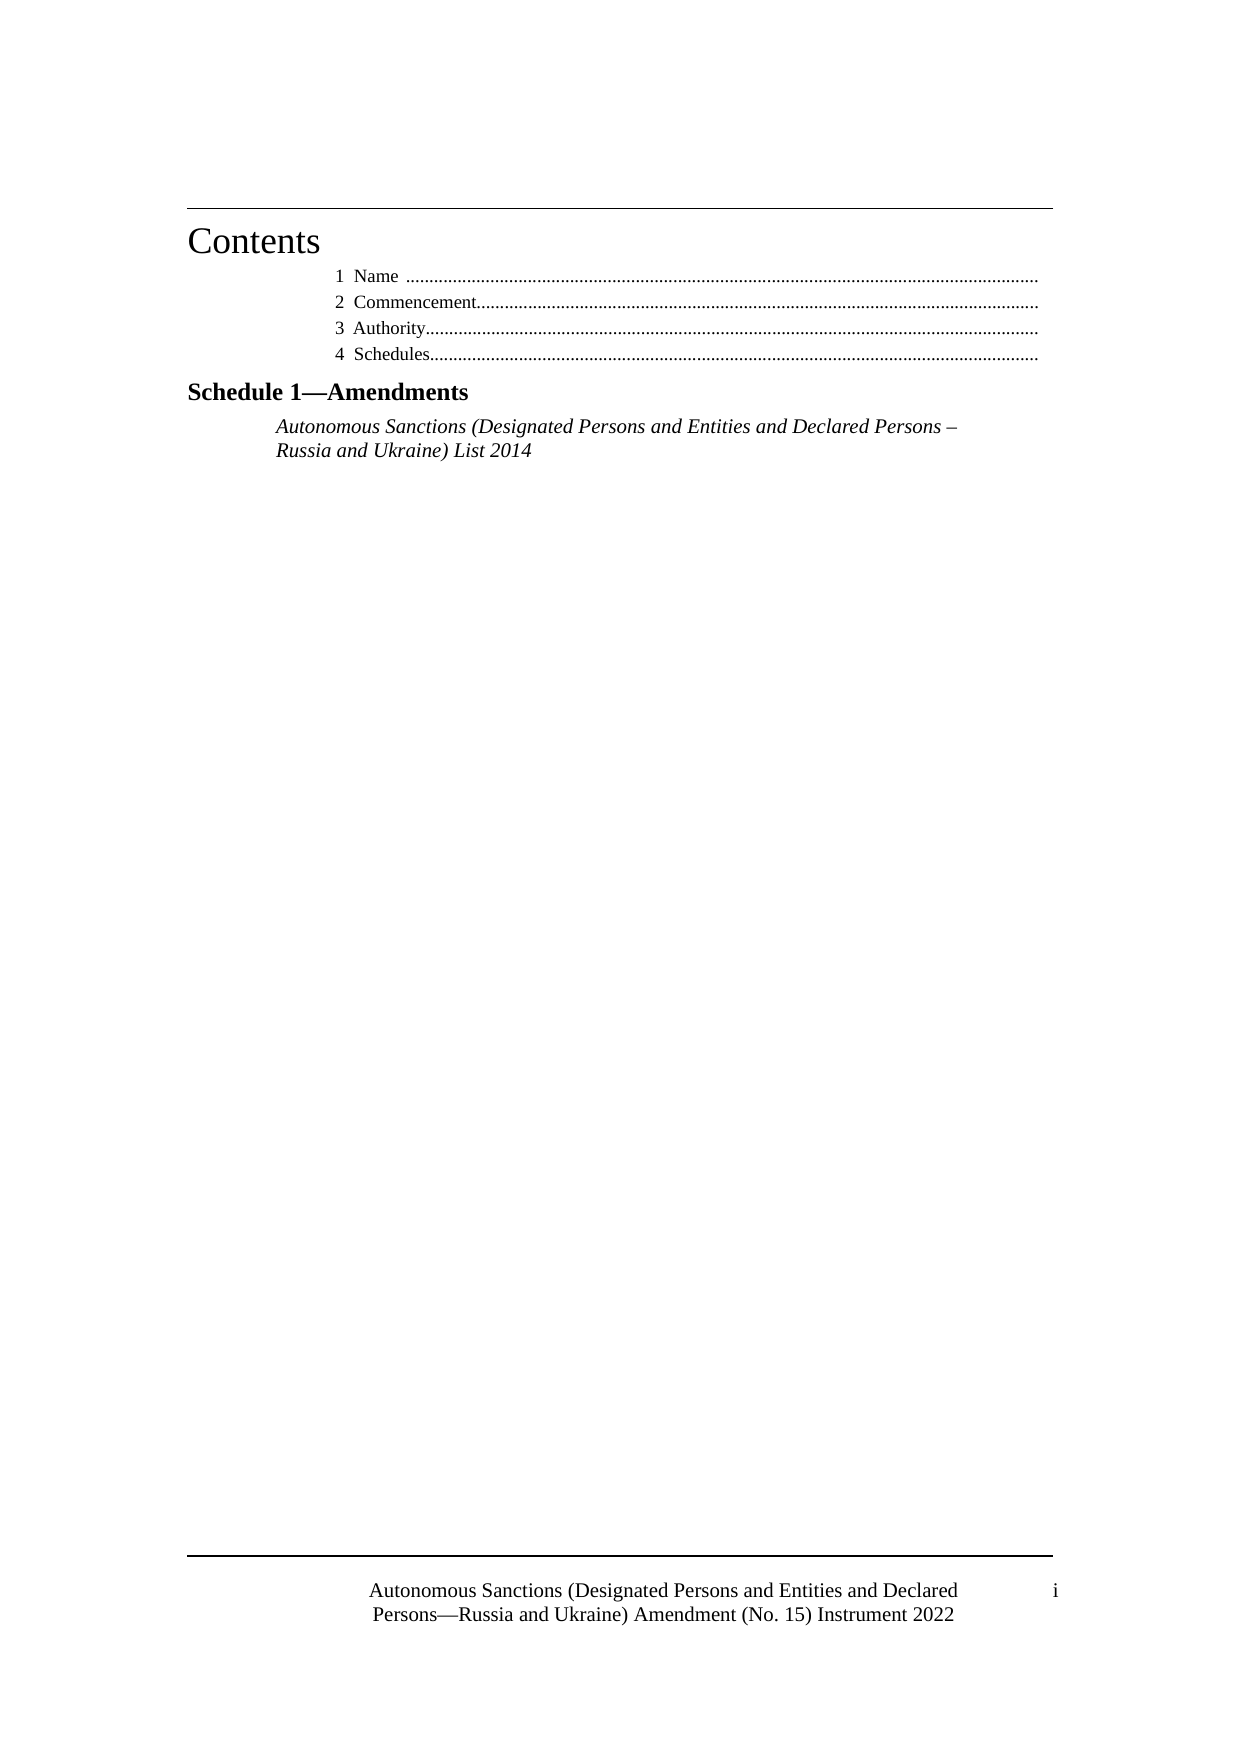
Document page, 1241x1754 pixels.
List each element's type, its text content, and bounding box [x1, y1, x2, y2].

text 4 Schedules 1 [335, 342, 994, 364]
text Contents [187, 218, 1053, 261]
text 2 Commencement 1 [335, 291, 994, 313]
text Schedule 1—Amendments 2 [187, 377, 994, 405]
text 1 Name 1 [335, 265, 994, 287]
text Autonomous Sanctions (Designated Persons and Entities and Declared Persons – Russia and Ukraine) List 2014 2 [276, 414, 994, 462]
text 3 Authority 1 [335, 317, 994, 338]
